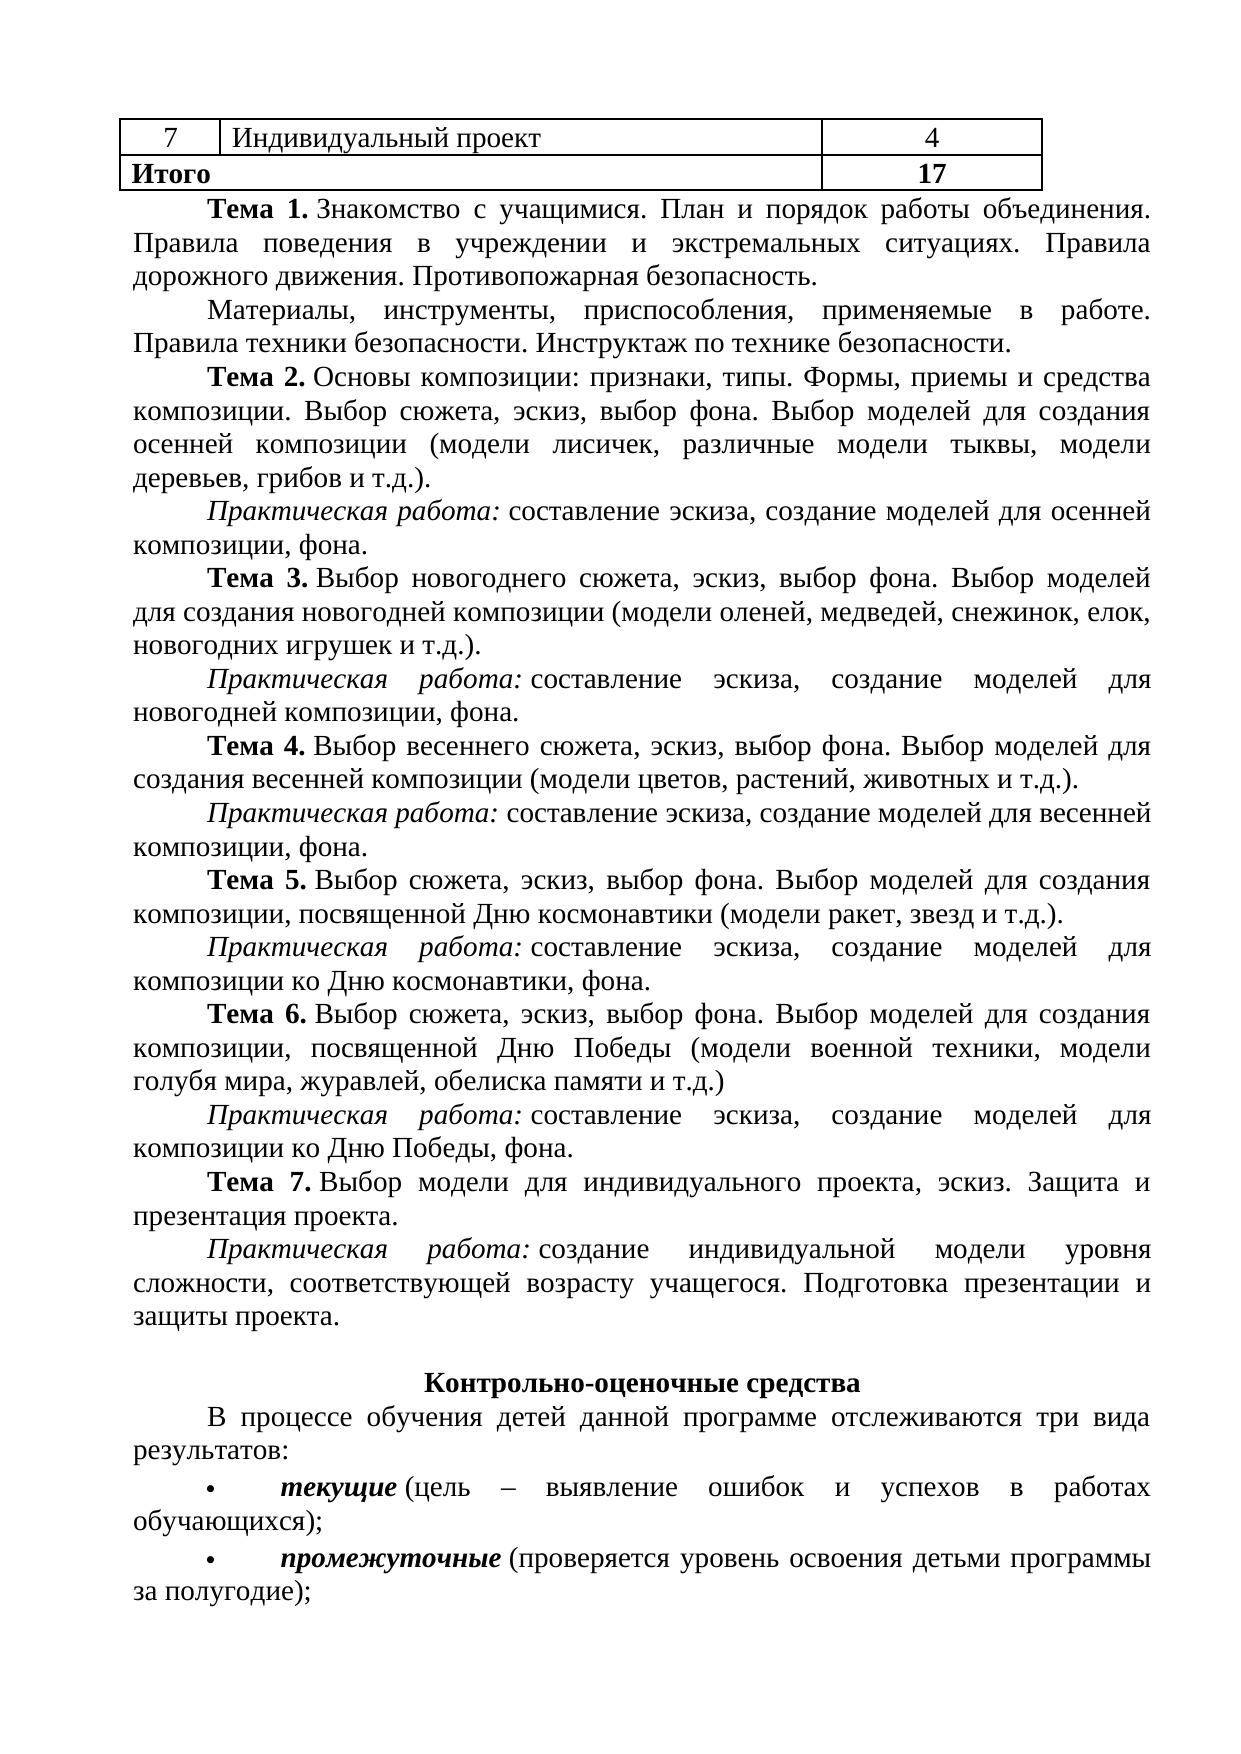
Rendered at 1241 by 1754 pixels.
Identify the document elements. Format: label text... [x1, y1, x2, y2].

text Практическая работа: составление эскиза, создание моделей для композиции ко Дню космонавтики, фона. [133, 929, 1152, 996]
text Практическая работа: составление эскиза, создание моделей для композиции ко Дню Победы, фона. [133, 1097, 1152, 1164]
text Практическая работа: составление эскиза, создание моделей для весенней композиции, фона. [133, 795, 1152, 862]
text Тема 7. Выбор модели для индивидуального проекта, эскиз. Защита и презентация проекта. [133, 1164, 1152, 1231]
text Тема 4. Выбор весеннего сюжета, эскиз, выбор фона. Выбор моделей для создания весенней композиции (модели цветов, растений, животных и т.д.). [133, 728, 1152, 795]
list текущие (цель – выявление ошибок и успехов в работах обучающихся); [133, 1469, 1152, 1537]
text Тема 1. Знакомство с учащимися. План и порядок работы объединения. Правила поведения в учреждении и экстремальных ситуациях. Правила дорожного движения. Противопожарная безопасность. [133, 191, 1152, 292]
text Практическая работа: составление эскиза, создание моделей для осенней композиции, фона. [133, 493, 1152, 560]
table_cell 7 [121, 120, 219, 154]
text Тема 2. Основы композиции: признаки, типы. Формы, приемы и средства композиции. Выбор сюжета, эскиз, выбор фона. Выбор моделей для создания осенней композиции (модели лисичек, различные модели тыквы, модели деревьев, грибов и т.д.). [133, 359, 1152, 493]
text Тема 5. Выбор сюжета, эскиз, выбор фона. Выбор моделей для создания композиции, посвященной Дню космонавтики (модели ракет, звезд и т.д.). [133, 862, 1152, 929]
text Тема 6. Выбор сюжета, эскиз, выбор фона. Выбор моделей для создания композиции, посвященной Дню Победы (модели военной техники, модели голубя мира, журавлей, обелиска памяти и т.д.) [133, 996, 1152, 1097]
text Материалы, инструменты, приспособления, применяемые в работе. Правила техники безопасности. Инструктаж по технике безопасности. [133, 292, 1152, 359]
table_cell 4 [823, 120, 1041, 154]
list промежуточные (проверяется уровень освоения детьми программы за полугодие); [133, 1540, 1152, 1607]
table_cell 17 [823, 156, 1041, 189]
text Практическая работа: составление эскиза, создание моделей для новогодней композиции, фона. [133, 661, 1152, 728]
text Тема 3. Выбор новогоднего сюжета, эскиз, выбор фона. Выбор моделей для создания новогодней композиции (модели оленей, медведей, снежинок, елок, новогодних игрушек и т.д.). [133, 560, 1152, 661]
text Практическая работа: создание индивидуальной модели уровня сложности, соответствующей возрасту учащегося. Подготовка презентации и защиты проекта. [133, 1231, 1152, 1332]
text В процессе обучения детей данной программе отслеживаются три вида результатов: [133, 1399, 1152, 1466]
text Контрольно-оценочные средства [133, 1365, 1152, 1399]
table_cell Итого [121, 156, 821, 189]
table_cell Индивидуальный проект [221, 120, 821, 154]
